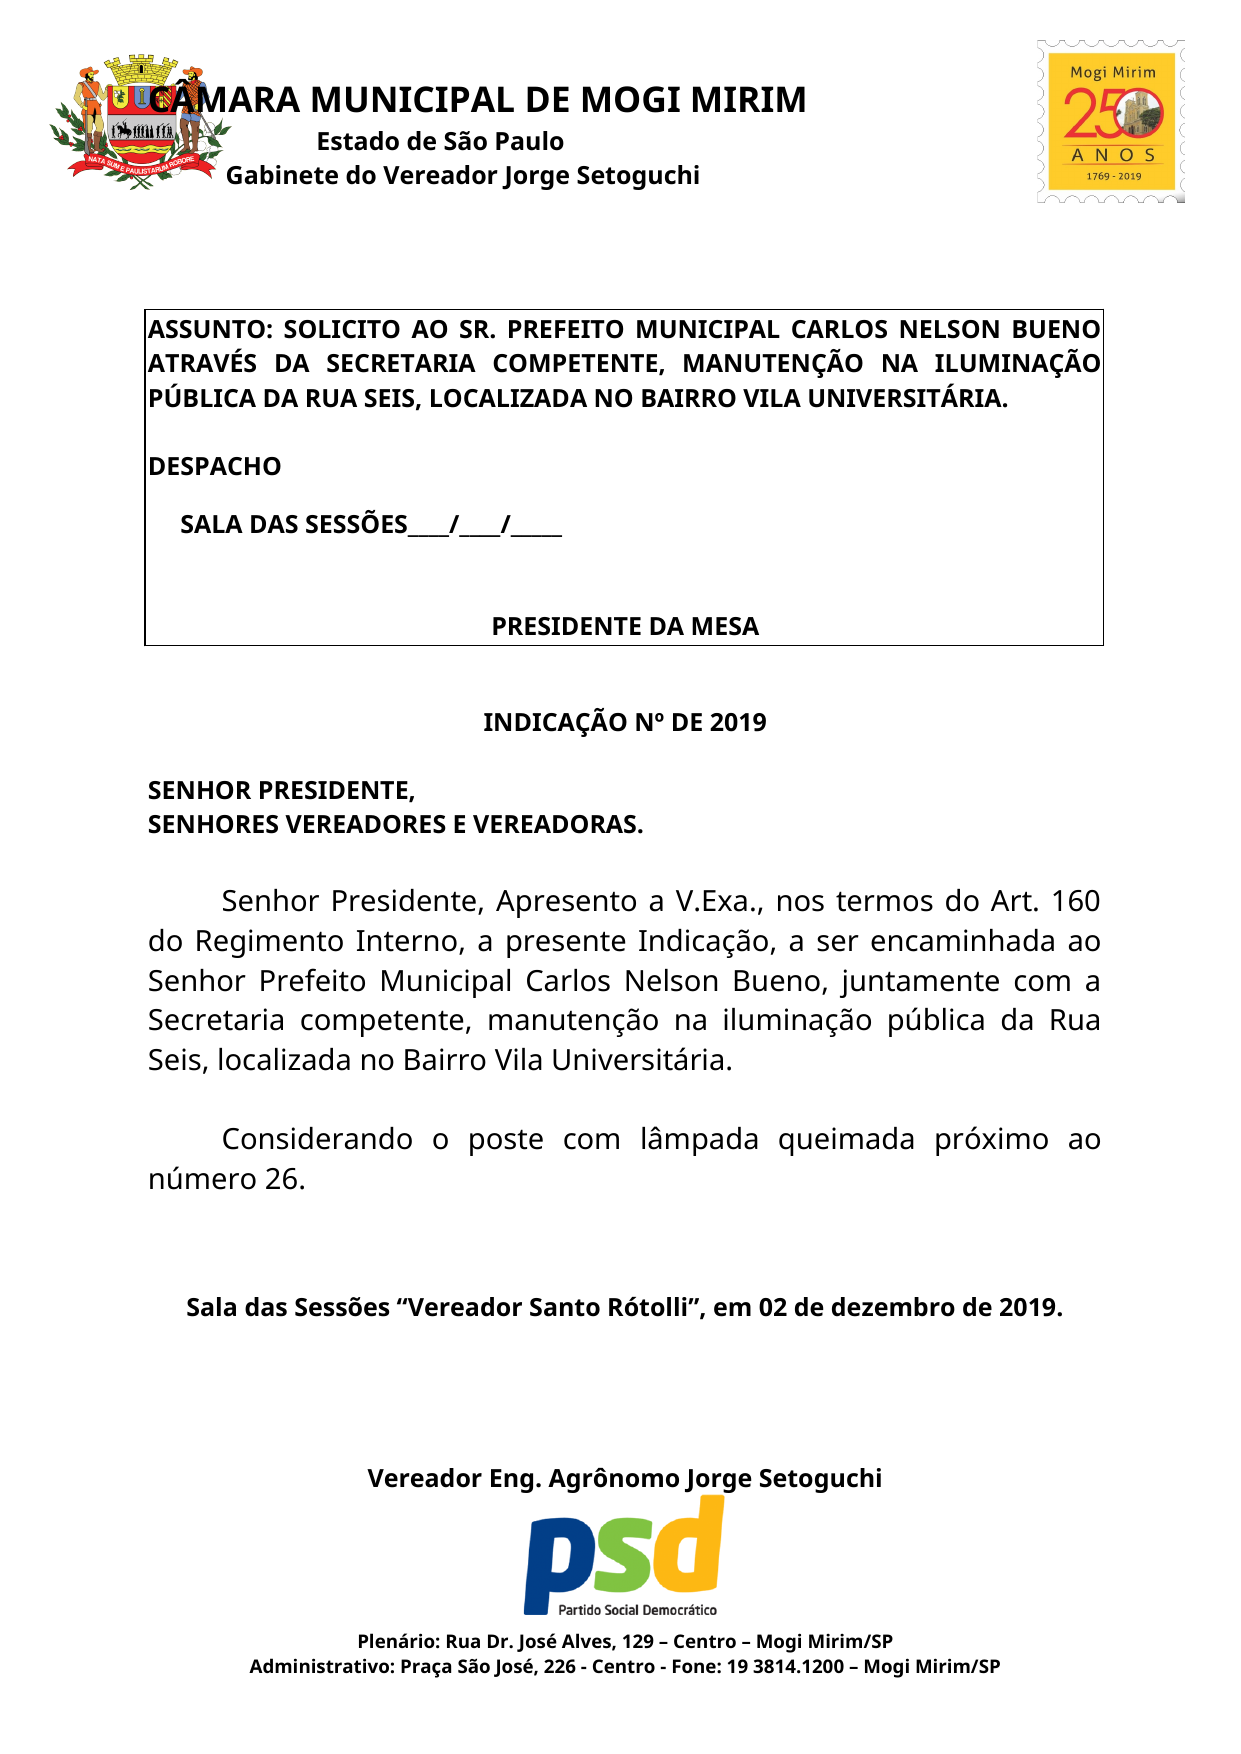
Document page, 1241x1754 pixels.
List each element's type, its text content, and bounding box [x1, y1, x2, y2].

text Considerando o poste com lâmpada queimada próximo ao número 26. [148, 1118, 1103, 1198]
text ASSUNTO: SOLICITO AO SR. PREFEITO MUNICIPAL CARLOS NELSON BUENO ATRAVÉS DA SECRETARIA COMPETENTE, MANUTENÇÃO NA ILUMINAÇÃO PÚBLICA DA RUA SEIS, LOCALIZADA NO BAIRRO VILA UNIVERSITÁRIA. [146, 310, 1103, 414]
text Senhor Presidente, Apresento a V.Exa., nos termos do Art. 160 do Regimento Interno, a presente Indicação, a ser encaminhada ao Senhor Prefeito Municipal Carlos Nelson Bueno, juntamente com a Secretaria competente, manutenção na iluminação pública da Rua Seis, localizada no Bairro Vila Universitária. [148, 880, 1103, 1079]
picture [26, 42, 253, 202]
text SENHORES VEREADORES E VEREADORAS. [148, 807, 1103, 841]
text INDICAÇÃO Nº DE 2019 [148, 704, 1103, 738]
text DESPACHO [148, 448, 1103, 482]
text Sala das Sessões “Vereador Santo Rótolli”, em 02 de dezembro de 2019. [148, 1290, 1103, 1324]
text SALA DAS SESSÕES____/____/_____ [148, 506, 1103, 541]
text Vereador Eng. Agrônomo Jorge Setoguchi [148, 1460, 1103, 1494]
picture [1037, 40, 1185, 203]
text SENHOR PRESIDENTE, [148, 773, 1103, 807]
picture [523, 1494, 727, 1615]
text PRESIDENTE DA MESA [146, 605, 1103, 645]
